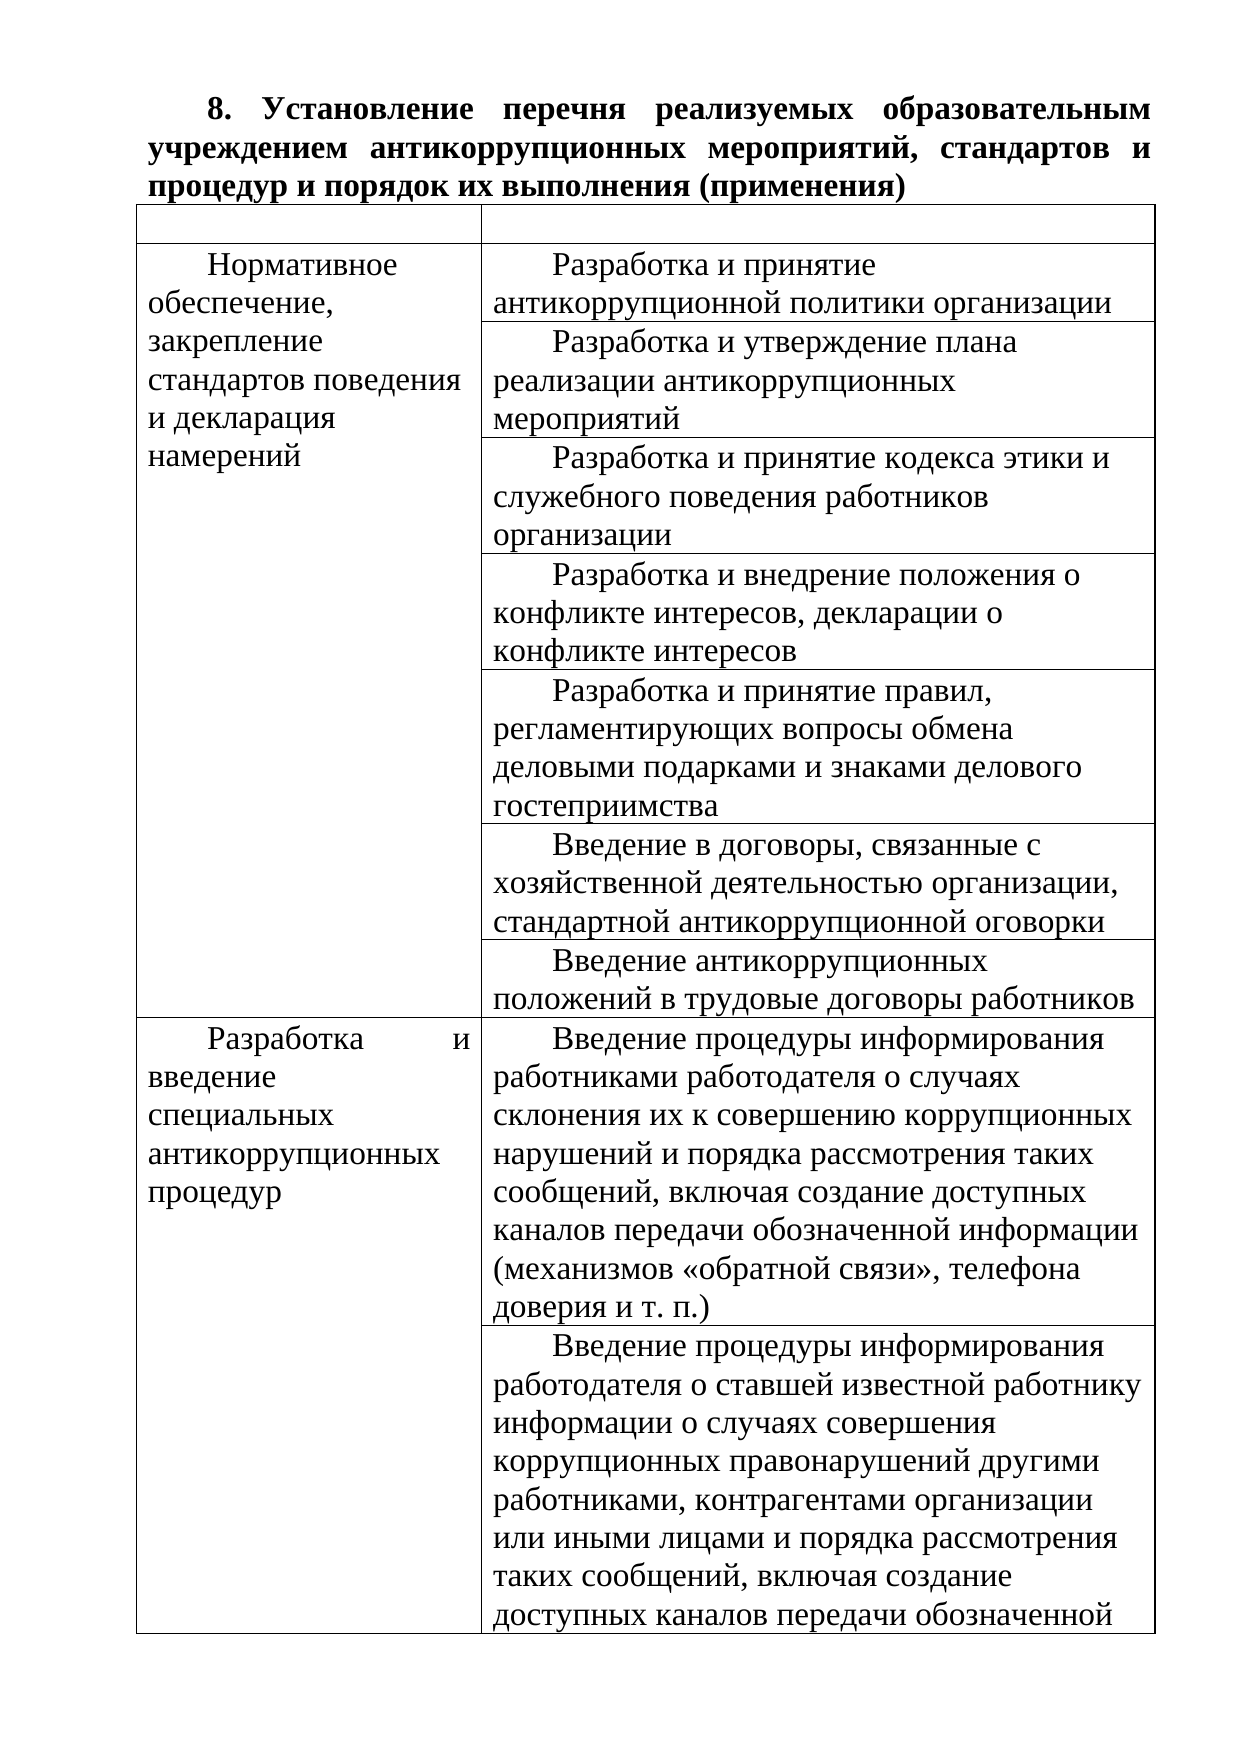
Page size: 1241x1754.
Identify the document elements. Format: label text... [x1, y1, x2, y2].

table_cell Нормативное обеспечение, закрепление стандартов поведения и декларация намерений [137, 244, 481, 1017]
table_cell Введение в договоры, связанные с хозяйственной деятельностью организации, стандартной антикоррупционной оговорки [482, 824, 1154, 939]
table_header [137, 205, 481, 243]
text 8. Установление перечня реализуемых образовательным учреждением антикоррупционных мероприятий, стандартов и процедур и порядок их выполнения (применения) [148, 89, 1152, 204]
table_cell Разработка и принятие правил, регламентирующих вопросы обмена деловыми подарками и знаками делового гостеприимства [482, 670, 1154, 823]
table_cell Разработка и принятие антикоррупционной политики организации [482, 244, 1154, 321]
table_cell Разработка и внедрение положения о конфликте интересов, декларации о конфликте интересов [482, 554, 1154, 669]
table_cell Разработка и утверждение плана реализации антикоррупционных мероприятий [482, 322, 1154, 437]
table_cell Разработка и введение специальных антикоррупционных процедур [137, 1018, 481, 1632]
table_cell Введение антикоррупционных положений в трудовые договоры работников [482, 940, 1154, 1017]
table_cell Разработка и принятие кодекса этики и служебного поведения работников организации [482, 438, 1154, 553]
table_cell Введение процедуры информирования работниками работодателя о случаях склонения их к совершению коррупционных нарушений и порядка рассмотрения таких сообщений, включая создание доступных каналов передачи обозначенной информации (механизмов «обратной связи», телефона доверия и т. п.) [482, 1018, 1154, 1325]
table_header [482, 205, 1154, 243]
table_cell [482, 1326, 1154, 1632]
